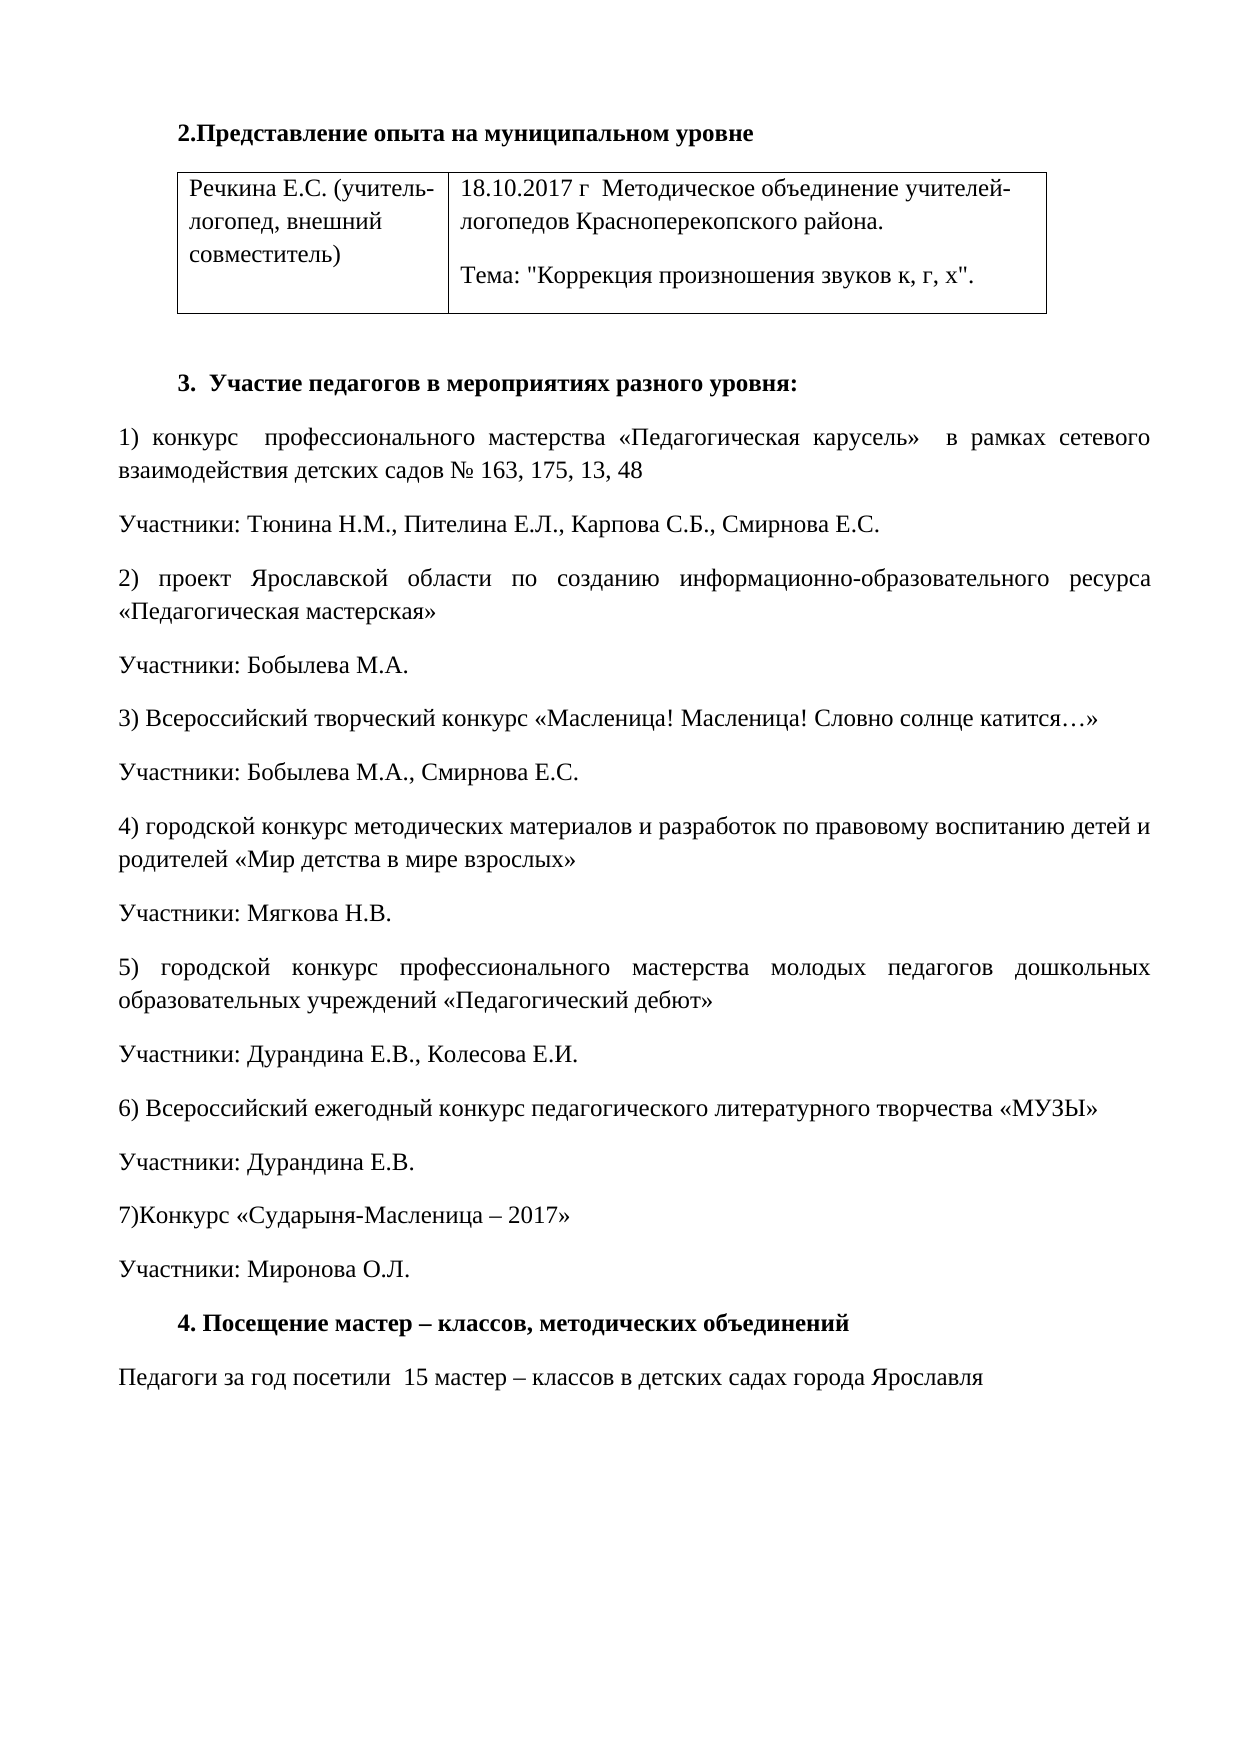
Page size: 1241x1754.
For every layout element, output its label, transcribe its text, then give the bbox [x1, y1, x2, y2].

text Участники: Бобылева М.А. [118, 650, 1152, 678]
text 2) проект Ярославской области по созданию информационно-образовательного ресурса «Педагогическая мастерская» [118, 563, 1152, 624]
text Участники: Мягкова Н.В. [118, 898, 1152, 927]
text Участники: Дурандина Е.В. [118, 1147, 1152, 1175]
text 7)Конкурс «Сударыня-Масленица – 2017» [118, 1200, 1152, 1229]
text Участники: Тюнина Н.М., Пителина Е.Л., Карпова С.Б., Смирнова Е.С. [118, 509, 1152, 538]
text 6) Всероссийский ежегодный конкурс педагогического литературного творчества «МУЗЫ» [118, 1093, 1152, 1121]
text 3. Участие педагогов в мероприятиях разного уровня: [177, 368, 1152, 397]
text 2.Представление опыта на муниципальном уровне [177, 118, 1152, 147]
text 4) городской конкурс методических материалов и разработок по правовому воспитанию детей и родителей «Мир детства в мире взрослых» [118, 811, 1152, 873]
text Педагоги за год посетили 15 мастер – классов в детских садах города Ярославля [118, 1362, 1152, 1391]
text 3) Всероссийский творческий конкурс «Масленица! Масленица! Словно солнце катится…» [118, 703, 1152, 732]
text 1) конкурс профессионального мастерства «Педагогическая карусель» в рамках сетевого взаимодействия детских садов № 163, 175, 13, 48 [118, 422, 1152, 484]
text 5) городской конкурс профессионального мастерства молодых педагогов дошкольных образовательных учреждений «Педагогический дебют» [118, 952, 1152, 1014]
table_header 18.10.2017 г Методическое объединение учителей-логопедов Красноперекопского района. Тема: "Коррекция произношения звуков к, г, х". [449, 173, 1046, 313]
text Участники: Дурандина Е.В., Колесова Е.И. [118, 1039, 1152, 1068]
text Участники: Миронова О.Л. [118, 1254, 1152, 1283]
text Участники: Бобылева М.А., Смирнова Е.С. [118, 757, 1152, 786]
text 4. Посещение мастер – классов, методических объединений [177, 1308, 1152, 1337]
table_header Речкина Е.С. (учитель-логопед, внешний совместитель) [178, 173, 448, 313]
